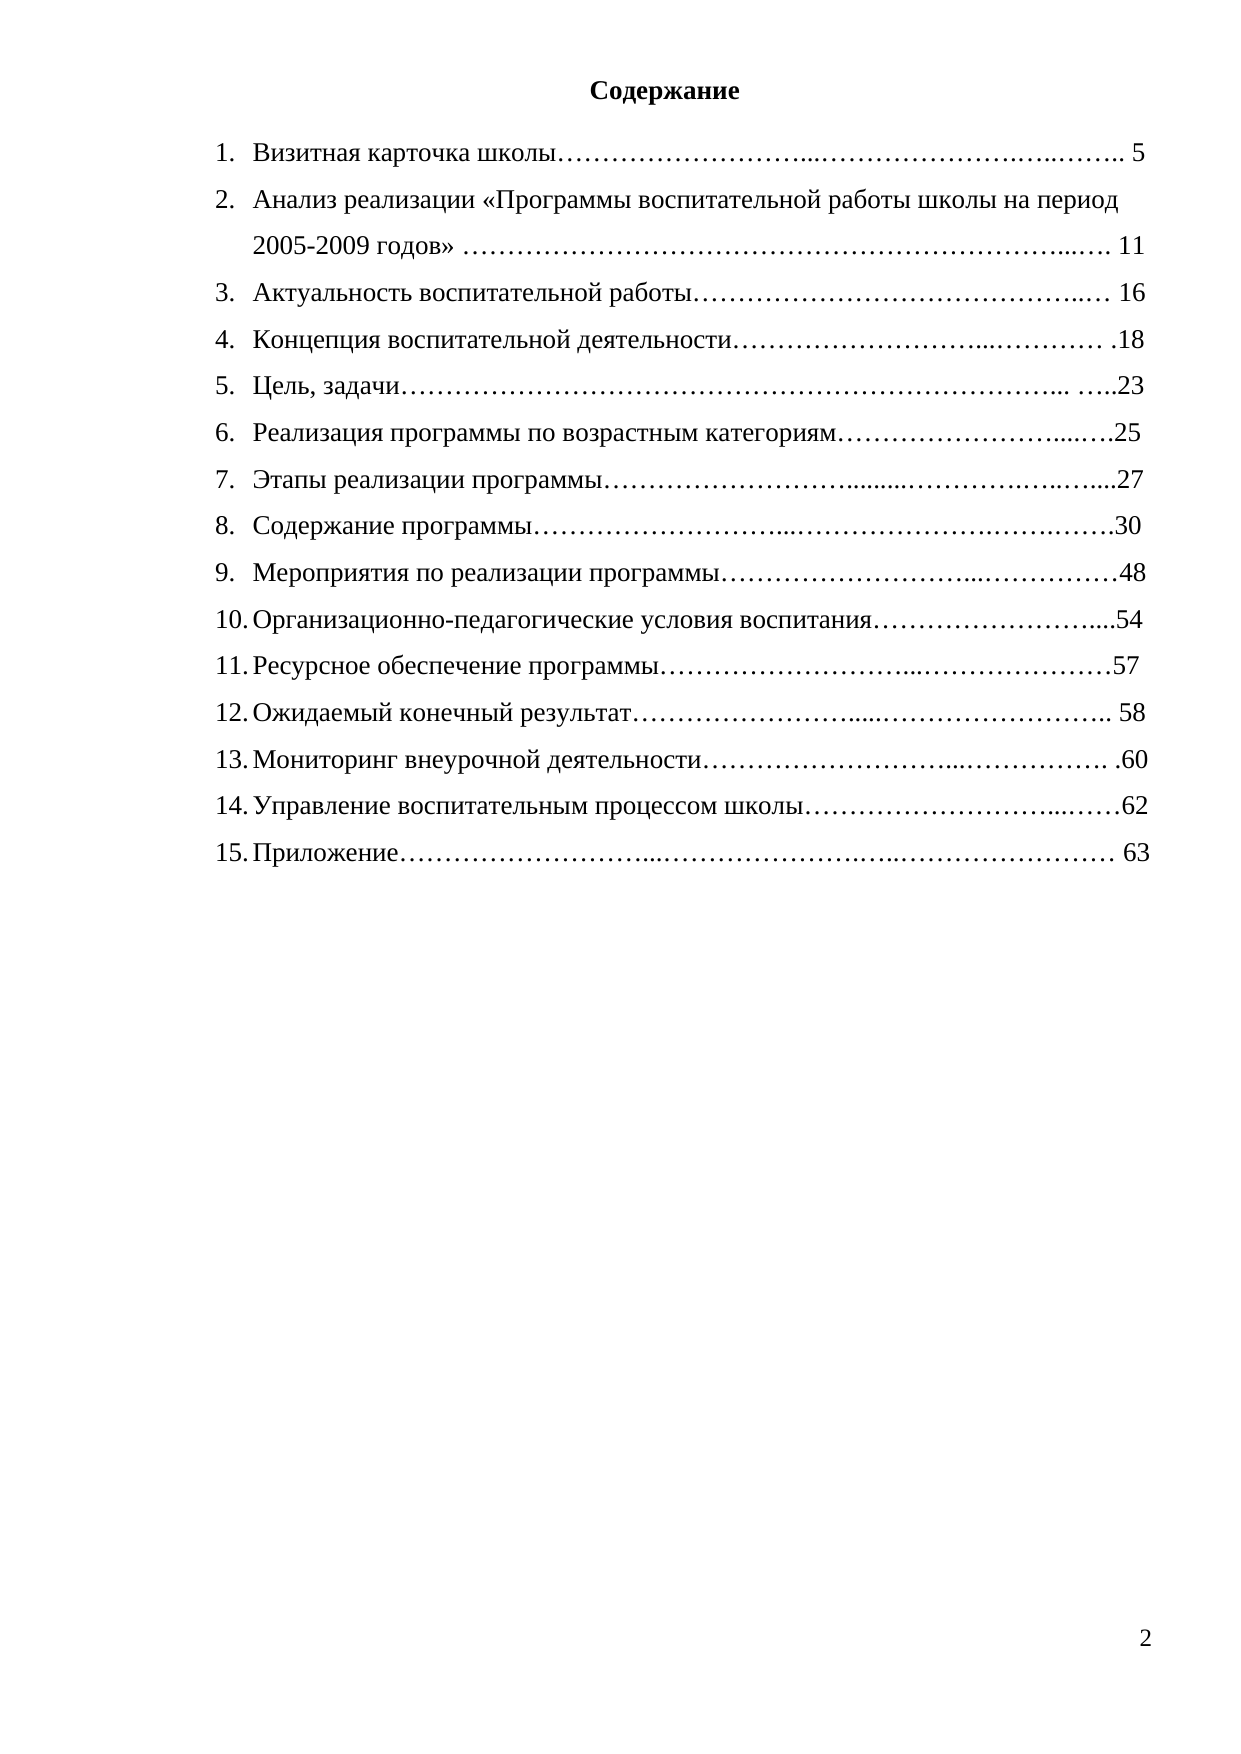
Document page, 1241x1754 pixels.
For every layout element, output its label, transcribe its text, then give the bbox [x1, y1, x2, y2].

list Управление воспитательным процессом школы………………………...……62 [215, 789, 1152, 821]
list Ресурсное обеспечение программы………………………...…………………57 [215, 649, 1152, 681]
list Организационно-педагогические условия воспитания……………………....54 [215, 603, 1152, 634]
list Реализация программы по возрастным категориям……………………....….25 [215, 416, 1152, 447]
list Мероприятия по реализации программы………………………...……………48 [215, 556, 1152, 587]
list Ожидаемый конечный результат…………………….....…………………….. 58 [215, 696, 1152, 727]
list Визитная карточка школы………………………...………………….…..…….. 5 [215, 136, 1152, 167]
list Концепция воспитательной деятельности………………………...………… .18 [215, 323, 1152, 354]
list Актуальность воспитательной работы……………………………………..… 16 [215, 276, 1152, 307]
list Мониторинг внеурочной деятельности………………………...……………. .60 [215, 743, 1152, 774]
list Содержание программы………………………...………………….…….…….30 [215, 509, 1152, 541]
list Анализ реализации «Программы воспитательной работы школы на период 2005-2009 годов» …………………………………………………………...…. 11 [215, 183, 1152, 261]
list Цель, задачи………………………………………………………………... …..23 [215, 369, 1152, 401]
text Содержание [177, 74, 1152, 105]
list Этапы реализации программы……………………….........………….…..…....27 [215, 463, 1152, 494]
list Приложение………………………...………………….…..…………………… 63 [215, 836, 1152, 867]
